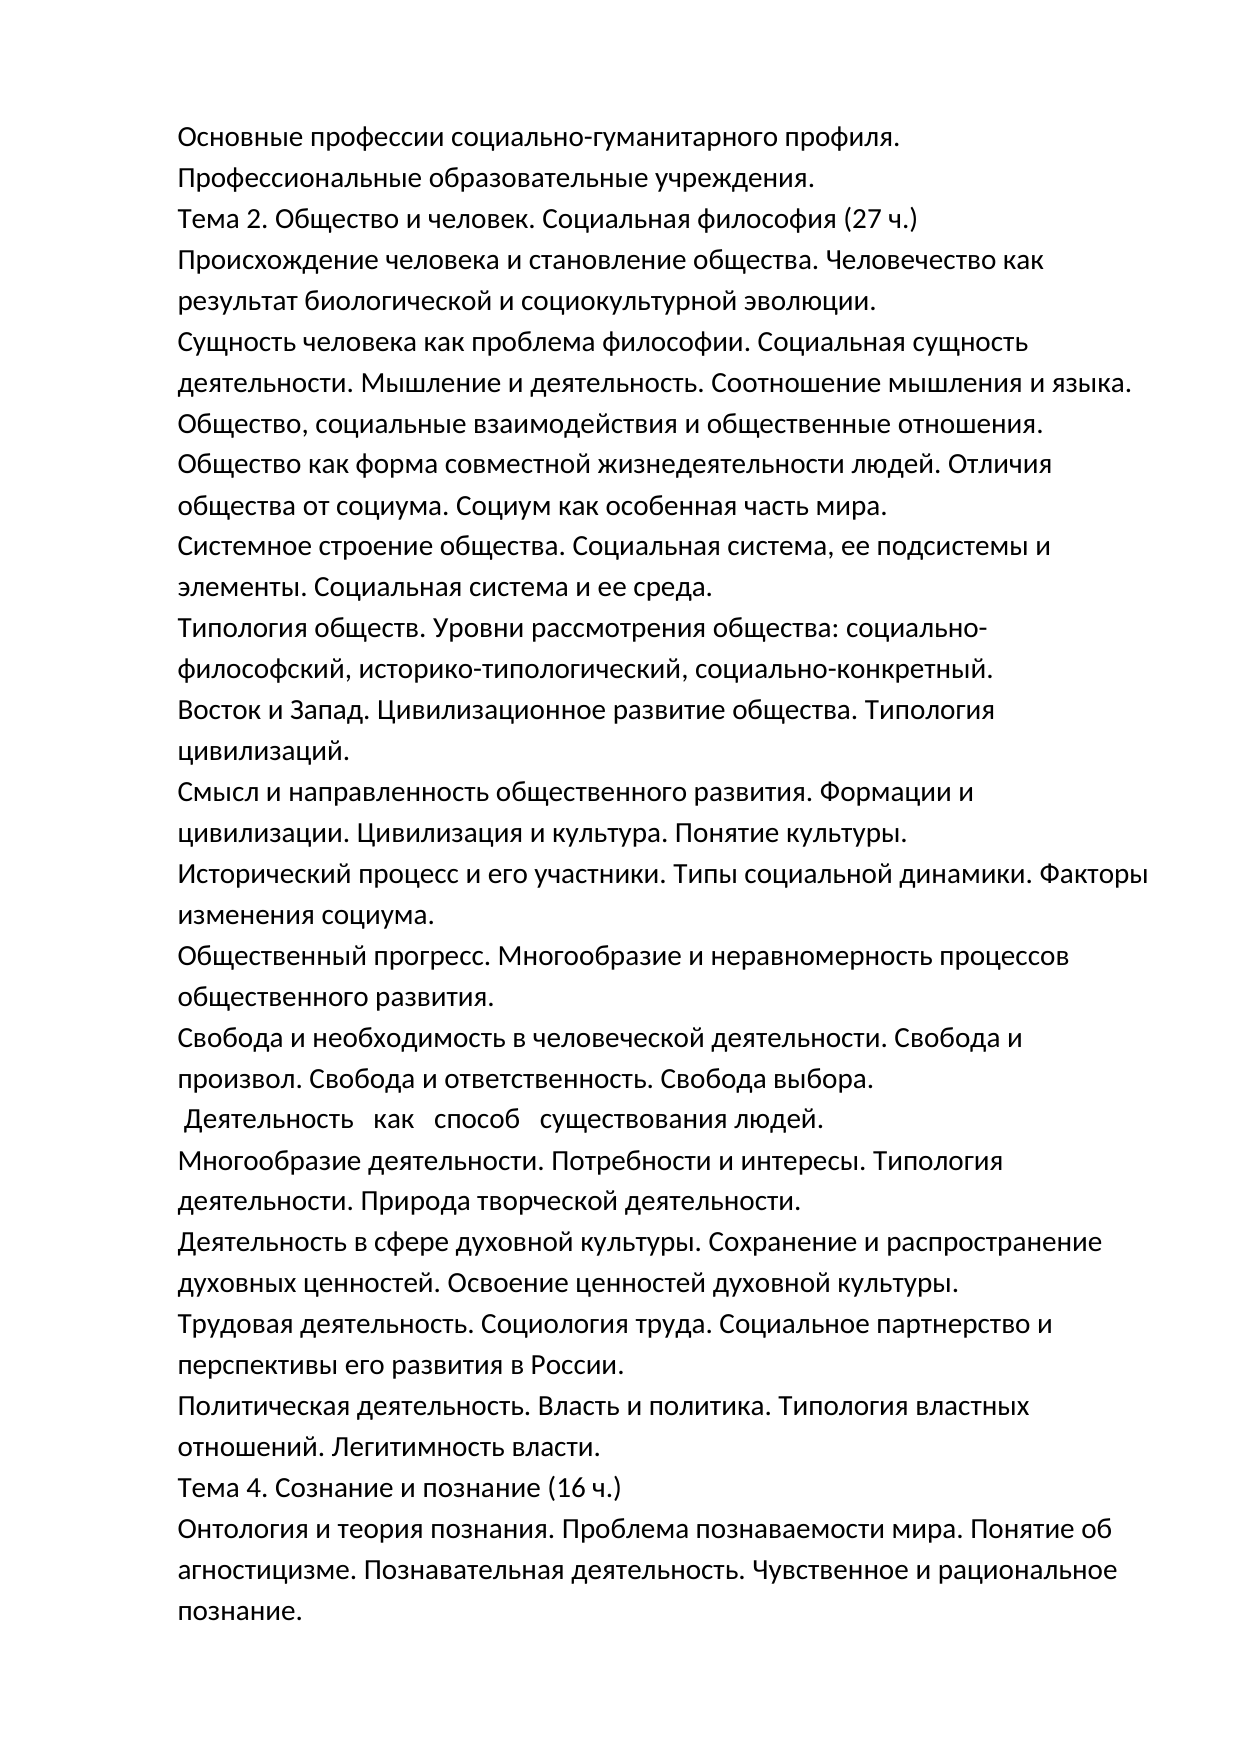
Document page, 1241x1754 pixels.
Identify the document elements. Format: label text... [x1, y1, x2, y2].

text Политическая деятельность. Власть и политика. Типология властных отношений. Легитимность власти. [177, 1387, 1152, 1464]
text Смысл и направленность общественного развития. Формации и цивилизации. Цивилизация и культура. Понятие культуры. [177, 773, 1152, 850]
text Исторический процесс и его участники. Типы социальной динамики. Факторы изменения социума. [177, 855, 1152, 932]
text Трудовая деятельность. Социология труда. Социальное партнерство и перспективы его развития в России. [177, 1305, 1152, 1382]
text Происхождение человека и становление общества. Человечество как результат биологической и социокультурной эволюции. [177, 241, 1152, 317]
text Деятельность как способ существования людей. [177, 1101, 1152, 1136]
text Деятельность в сфере духовной культуры. Сохранение и распространение духовных ценностей. Освоение ценностей духовной культуры. [177, 1223, 1152, 1300]
text Системное строение общества. Социальная система, ее подсистемы и элементы. Социальная система и ее среда. [177, 527, 1152, 604]
text Типология обществ. Уровни рассмотрения общества: социально-философский, историко-типологический, социально-конкретный. [177, 609, 1152, 686]
text Общество, социальные взаимодействия и общественные отношения. Общество как форма совместной жизнедеятельности людей. Отличия общества от социума. Социум как особенная часть мира. [177, 405, 1152, 522]
text Многообразие деятельности. Потребности и интересы. Типология деятельности. Природа творческой деятельности. [177, 1142, 1152, 1218]
text Тема 2. Общество и человек. Социальная философия (27 ч.) [177, 200, 1152, 236]
text Онтология и теория познания. Проблема познаваемости мира. Понятие об агностицизме. Познавательная деятельность. Чувственное и рациональное познание. [177, 1510, 1152, 1627]
text Тема 4. Сознание и познание (16 ч.) [177, 1469, 1152, 1505]
text Сущность человека как проблема философии. Социальная сущность деятельности. Мышление и деятельность. Соотношение мышления и языка. [177, 323, 1152, 399]
text Свобода и необходимость в человеческой деятельности. Свобода и произвол. Свобода и ответственность. Свобода выбора. [177, 1019, 1152, 1095]
text Общественный прогресс. Многообразие и неравномерность процессов общественного развития. [177, 937, 1152, 1013]
text Основные профессии социально-гуманитарного профиля. Профессиональные образовательные учреждения. [177, 118, 1152, 195]
text Восток и Запад. Цивилизационное развитие общества. Типология цивилизаций. [177, 691, 1152, 768]
